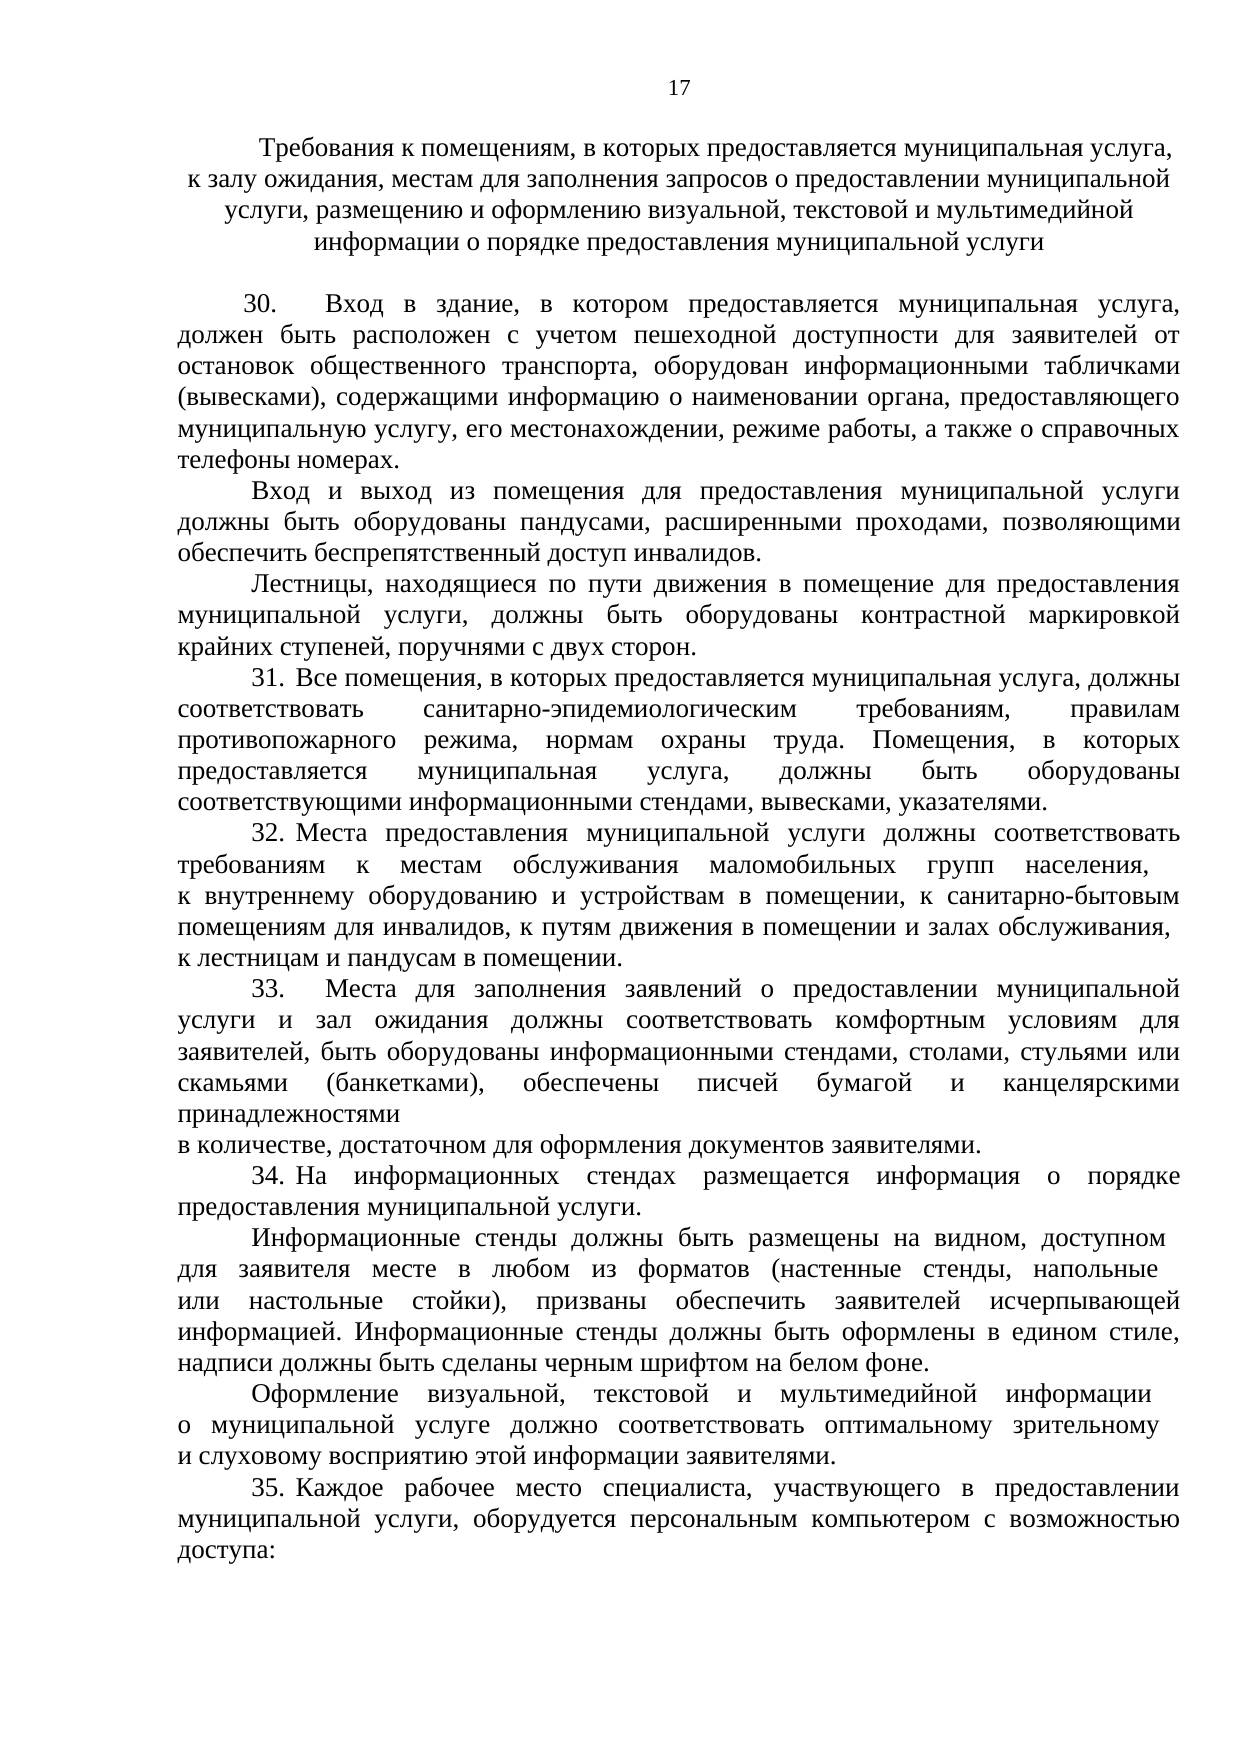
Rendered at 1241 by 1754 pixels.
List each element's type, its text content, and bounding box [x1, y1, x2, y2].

list На информационных стендах размещается информация о порядке предоставления муниципальной услуги. [177, 1159, 1181, 1221]
list Вход в здание, в котором предоставляется муниципальная услуга, должен быть расположен с учетом пешеходной доступности для заявителей от остановок общественного транспорта, оборудован информационными табличками (вывесками), содержащими информацию о наименовании органа, предоставляющего муниципальную услугу, его местонахождении, режиме работы, а также о справочных телефоны номерах. [177, 287, 1181, 474]
text Лестницы, находящиеся по пути движения в помещение для предоставления муниципальной услуги, должны быть оборудованы контрастной маркировкой крайних ступеней, поручнями с двух сторон. [177, 567, 1181, 661]
list Каждое рабочее место специалиста, участвующего в предоставлении муниципальной услуги, оборудуется персональным компьютером с возможностью доступа: [177, 1471, 1181, 1564]
list Места для заполнения заявлений о предоставлении муниципальной услуги и зал ожидания должны соответствовать комфортным условиям для заявителей, быть оборудованы информационными стендами, столами, стульями или скамьями (банкетками), обеспечены писчей бумагой и канцелярскими принадлежностями в количестве, достаточном для оформления документов заявителями. [177, 972, 1181, 1159]
text Требования к помещениям, в которых предоставляется муниципальная услуга, к залу ожидания, местам для заполнения запросов о предоставлении муниципальной услуги, размещению и оформлению визуальной, текстовой и мультимедийной информации о порядке предоставления муниципальной услуги [177, 131, 1181, 256]
text Вход и выход из помещения для предоставления муниципальной услуги должны быть оборудованы пандусами, расширенными проходами, позволяющими обеспечить беспрепятственный доступ инвалидов. [177, 474, 1181, 567]
list Места предоставления муниципальной услуги должны соответствовать требованиям к местам обслуживания маломобильных групп населения, к внутреннему оборудованию и устройствам в помещении, к санитарно-бытовым помещениям для инвалидов, к путям движения в помещении и залах обслуживания, к лестницам и пандусам в помещении. [177, 817, 1181, 972]
text Оформление визуальной, текстовой и мультимедийной информации о муниципальной услуге должно соответствовать оптимальному зрительному и слуховому восприятию этой информации заявителями. [177, 1377, 1181, 1471]
list Все помещения, в которых предоставляется муниципальная услуга, должны соответствовать санитарно-эпидемиологическим требованиям, правилам противопожарного режима, нормам охраны труда. Помещения, в которых предоставляется муниципальная услуга, должны быть оборудованы соответствующими информационными стендами, вывесками, указателями. [177, 661, 1181, 817]
text Информационные стенды должны быть размещены на видном, доступном для заявителя месте в любом из форматов (настенные стенды, напольные или настольные стойки), призваны обеспечить заявителей исчерпывающей информацией. Информационные стенды должны быть оформлены в едином стиле, надписи должны быть сделаны черным шрифтом на белом фоне. [177, 1221, 1181, 1377]
